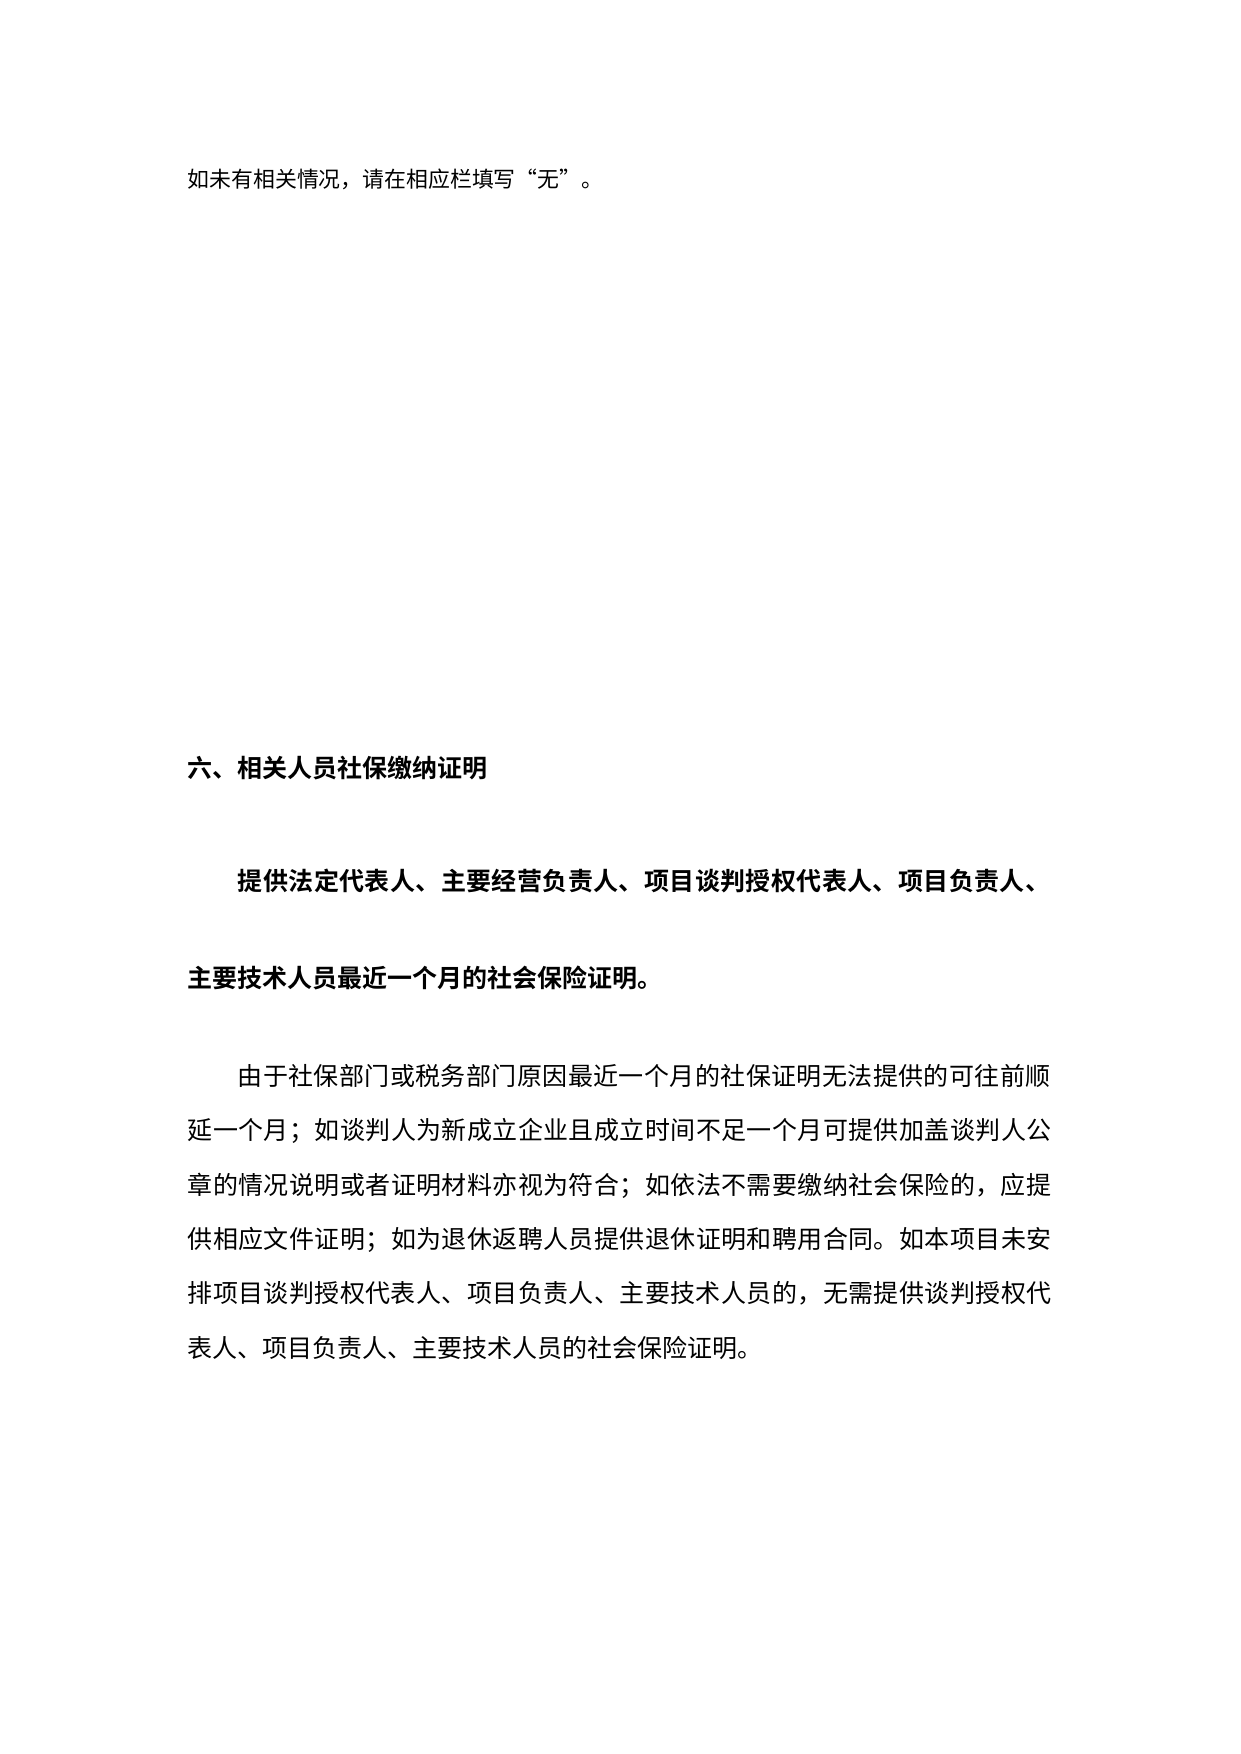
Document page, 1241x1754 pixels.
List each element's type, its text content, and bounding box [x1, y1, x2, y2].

text 由于社保部门或税务部门原因最近一个月的社保证明无法提供的可往前顺延一个月；如谈判人为新成立企业且成立时间不足一个月可提供加盖谈判人公章的情况说明或者证明材料亦视为符合；如依法不需要缴纳社会保险的，应提供相应文件证明；如为退休返聘人员提供退休证明和聘用合同。如本项目未安排项目谈判授权代表人、项目负责人、主要技术人员的，无需提供谈判授权代表人、项目负责人、主要技术人员的社会保险证明。 [187, 1056, 1053, 1364]
text 如未有相关情况，请在相应栏填写“无”。 [187, 162, 1053, 194]
text 六、相关人员社保缴纳证明 [187, 734, 1053, 799]
text 提供法定代表人、主要经营负责人、项目谈判授权代表人、项目负责人、主要技术人员最近一个月的社会保险证明。 [187, 847, 1053, 1009]
